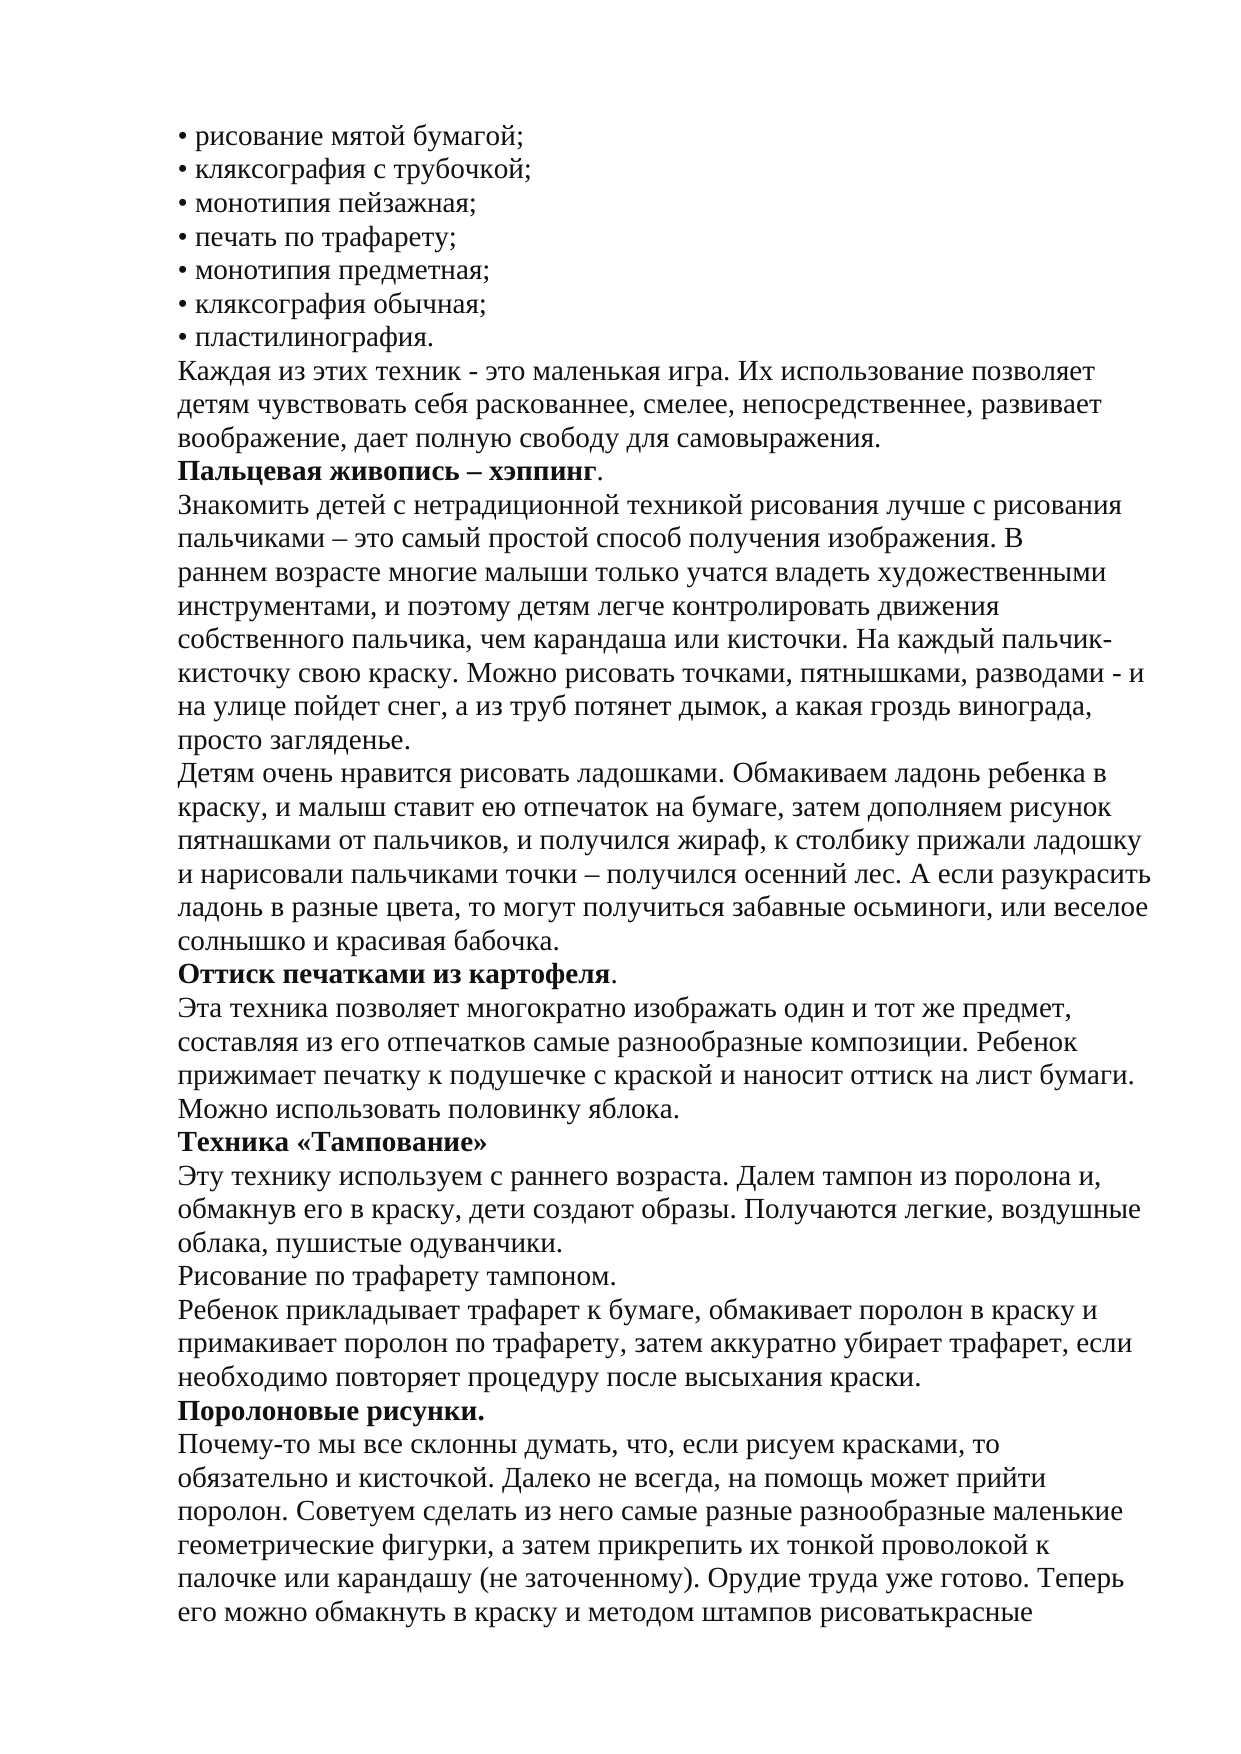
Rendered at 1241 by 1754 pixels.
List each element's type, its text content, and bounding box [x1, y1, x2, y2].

text • рисование мятой бумагой; [177, 118, 1152, 152]
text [177, 1426, 1152, 1627]
text • монотипия пейзажная; [177, 185, 1152, 219]
text • кляксография обычная; [177, 286, 1152, 319]
text Эту технику используем с раннего возраста. Далем тампон из поролона и, обмакнув его в краску, дети создают образы. Получаются легкие, воздушные облака, пушистые одуванчики. [177, 1158, 1152, 1258]
text Каждая из этих техник - это маленькая игра. Их использование позволяет детям чувствовать себя раскованнее, смелее, непосредственнее, развивает воображение, дает полную свободу для самовыражения. [177, 353, 1152, 453]
text Рисование по трафарету тампоном. [177, 1258, 1152, 1292]
text Детям очень нравится рисовать ладошками. Обмакиваем ладонь ребенка в краску, и малыш ставит ею отпечаток на бумаге, затем дополняем рисунок пятнашками от пальчиков, и получился жираф, к столбику прижали ладошку и нарисовали пальчиками точки – получился осенний лес. А если разукрасить ладонь в разные цвета, то могут получиться забавные осьминоги, или веселое солнышко и красивая бабочка. [177, 755, 1152, 957]
text Пальцевая живопись – хэппинг. [177, 453, 1152, 487]
text Поролоновые рисунки. [177, 1393, 1152, 1426]
text Оттиск печатками из картофеля. [177, 957, 1152, 990]
text Ребенок прикладывает трафарет к бумаге, обмакивает поролон в краску и примакивает поролон по трафарету, затем аккуратно убирает трафарет, если необходимо повторяет процедуру после высыхания краски. [177, 1292, 1152, 1393]
text Эта техника позволяет многократно изображать один и тот же предмет, составляя из его отпечатков самые разнообразные композиции. Ребенок прижимает печатку к подушечке с краской и наносит оттиск на лист бумаги. Можно использовать половинку яблока. [177, 990, 1152, 1124]
text • пластилинография. [177, 319, 1152, 353]
text • кляксография с трубочкой; [177, 152, 1152, 185]
text Техника «Тампование» [177, 1124, 1152, 1158]
text • монотипия предметная; [177, 252, 1152, 286]
text Знакомить детей с нетрадиционной техникой рисования лучше с рисования пальчиками – это самый простой способ получения изображения. В раннем возрасте многие малыши только учатся владеть художественными инструментами, и поэтому детям легче контролировать движения собственного пальчика, чем карандаша или кисточки. На каждый пальчик-кисточку свою краску. Можно рисовать точками, пятнышками, разводами - и на улице пойдет снег, а из труб потянет дымок, а какая гроздь винограда, просто загляденье. [177, 487, 1152, 755]
text • печать по трафарету; [177, 219, 1152, 252]
